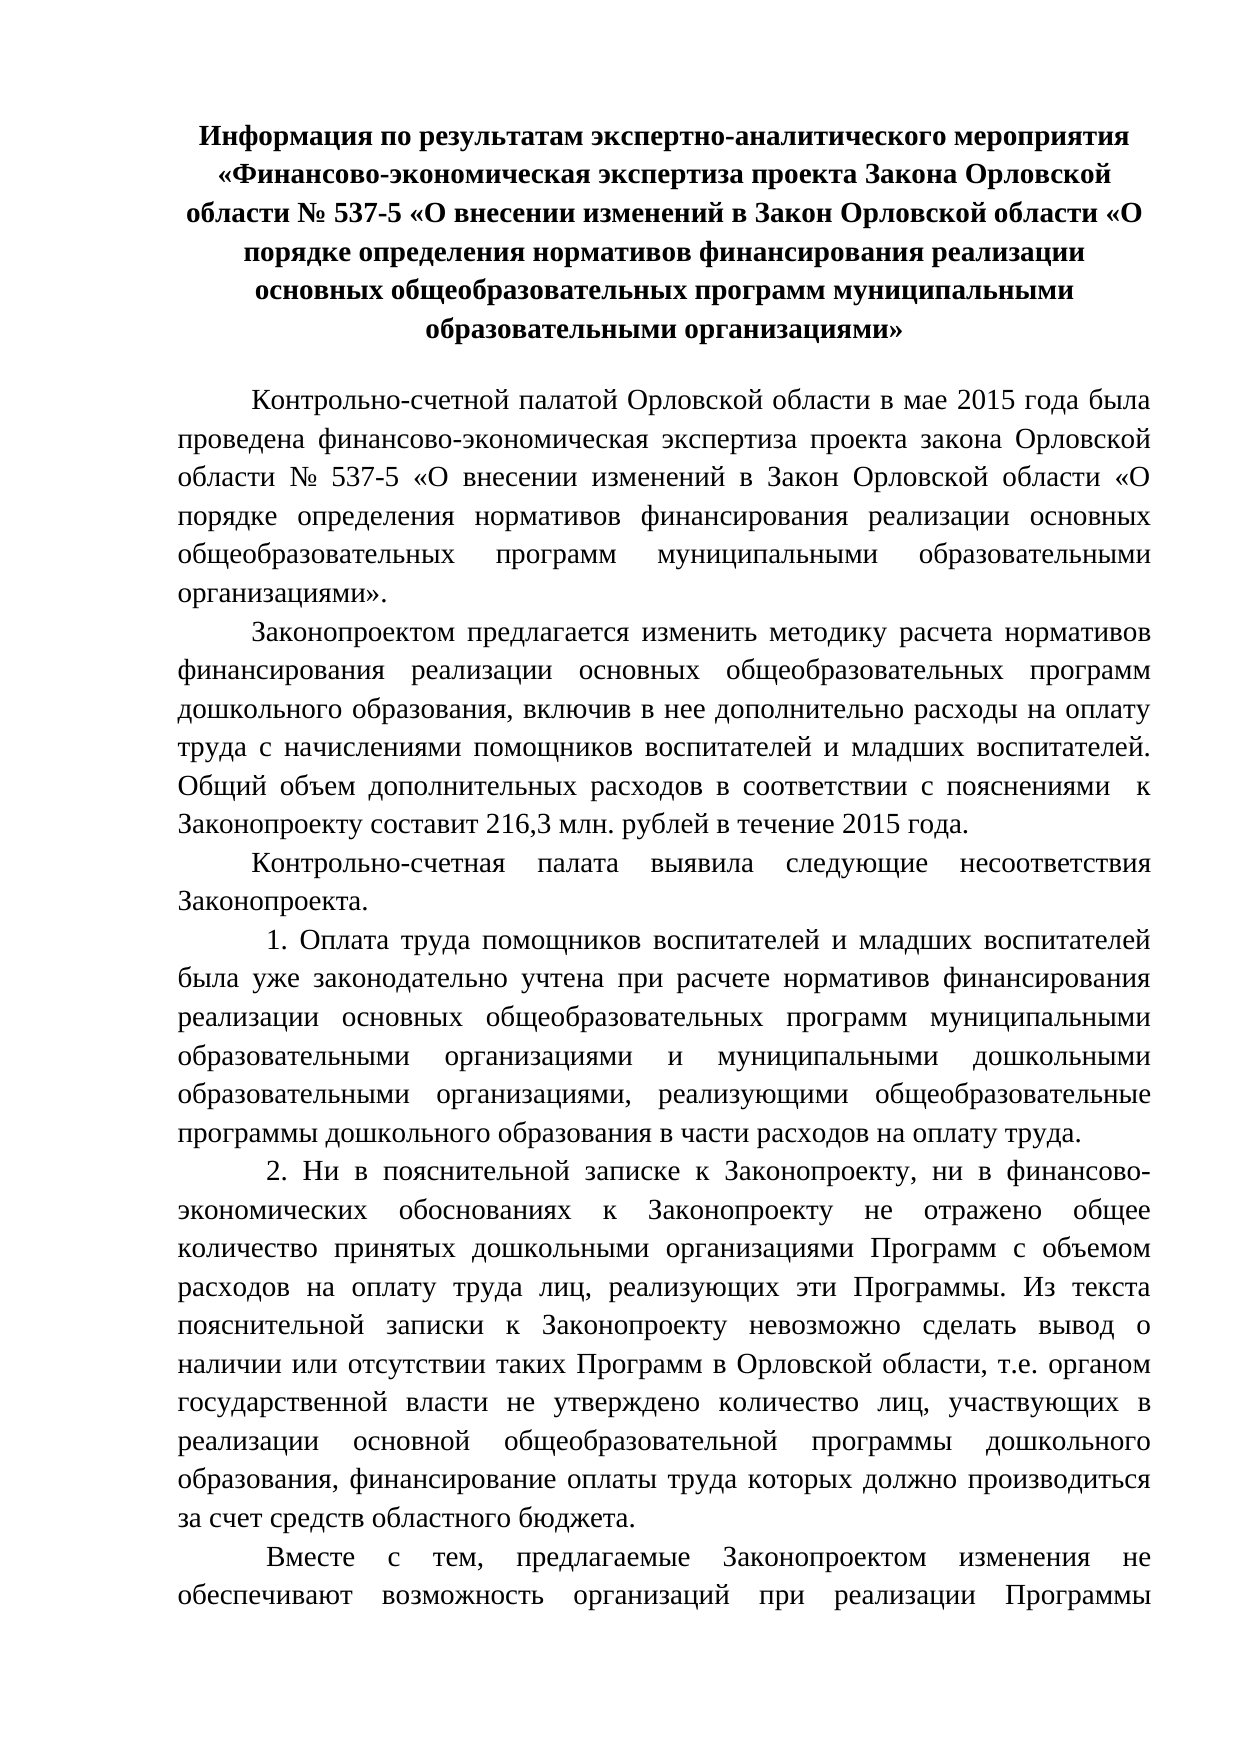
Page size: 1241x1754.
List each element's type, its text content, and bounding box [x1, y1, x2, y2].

text Контрольно-счетная палата выявила следующие несоответствия Законопроекта. [177, 845, 1152, 917]
text 2. Ни в пояснительной записке к Законопроекту, ни в финансово-экономических обоснованиях к Законопроекту не отражено общее количество принятых дошкольными организациями Программ с объемом расходов на оплату труда лиц, реализующих эти Программы. Из текста пояснительной записки к Законопроекту невозможно сделать вывод о наличии или отсутствии таких Программ в Орловской области, т.е. органом государственной власти не утверждено количество лиц, участвующих в реализации основной общеобразовательной программы дошкольного образования, финансирование оплаты труда которых должно производиться за счет средств областного бюджета. [177, 1153, 1152, 1534]
text 1. Оплата труда помощников воспитателей и младших воспитателей была уже законодательно учтена при расчете нормативов финансирования реализации основных общеобразовательных программ муниципальными образовательными организациями и муниципальными дошкольными образовательными организациями, реализующими общеобразовательные программы дошкольного образования в части расходов на оплату труда. [177, 922, 1152, 1148]
text Контрольно-счетной палатой Орловской области в мае 2015 года была проведена финансово-экономическая экспертиза проекта закона Орловской области № 537-5 «О внесении изменений в Закон Орловской области «О порядке определения нормативов финансирования реализации основных общеобразовательных программ муниципальными образовательными организациями». [177, 382, 1152, 609]
text «Финансово-экономическая экспертиза проекта Закона Орловской области № 537-5 «О внесении изменений в Закон Орловской области «О порядке определения нормативов финансирования реализации основных общеобразовательных программ муниципальными образовательными организациями» [177, 157, 1152, 344]
text Законопроектом предлагается изменить методику расчета нормативов финансирования реализации основных общеобразовательных программ дошкольного образования, включив в нее дополнительно расходы на оплату труда с начислениями помощников воспитателей и младших воспитателей. Общий объем дополнительных расходов в соответствии с пояснениями к Законопроекту составит 216,3 млн. рублей в течение 2015 года. [177, 614, 1152, 840]
text Информация по результатам экспертно-аналитического мероприятия [177, 118, 1152, 152]
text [177, 1539, 1152, 1611]
